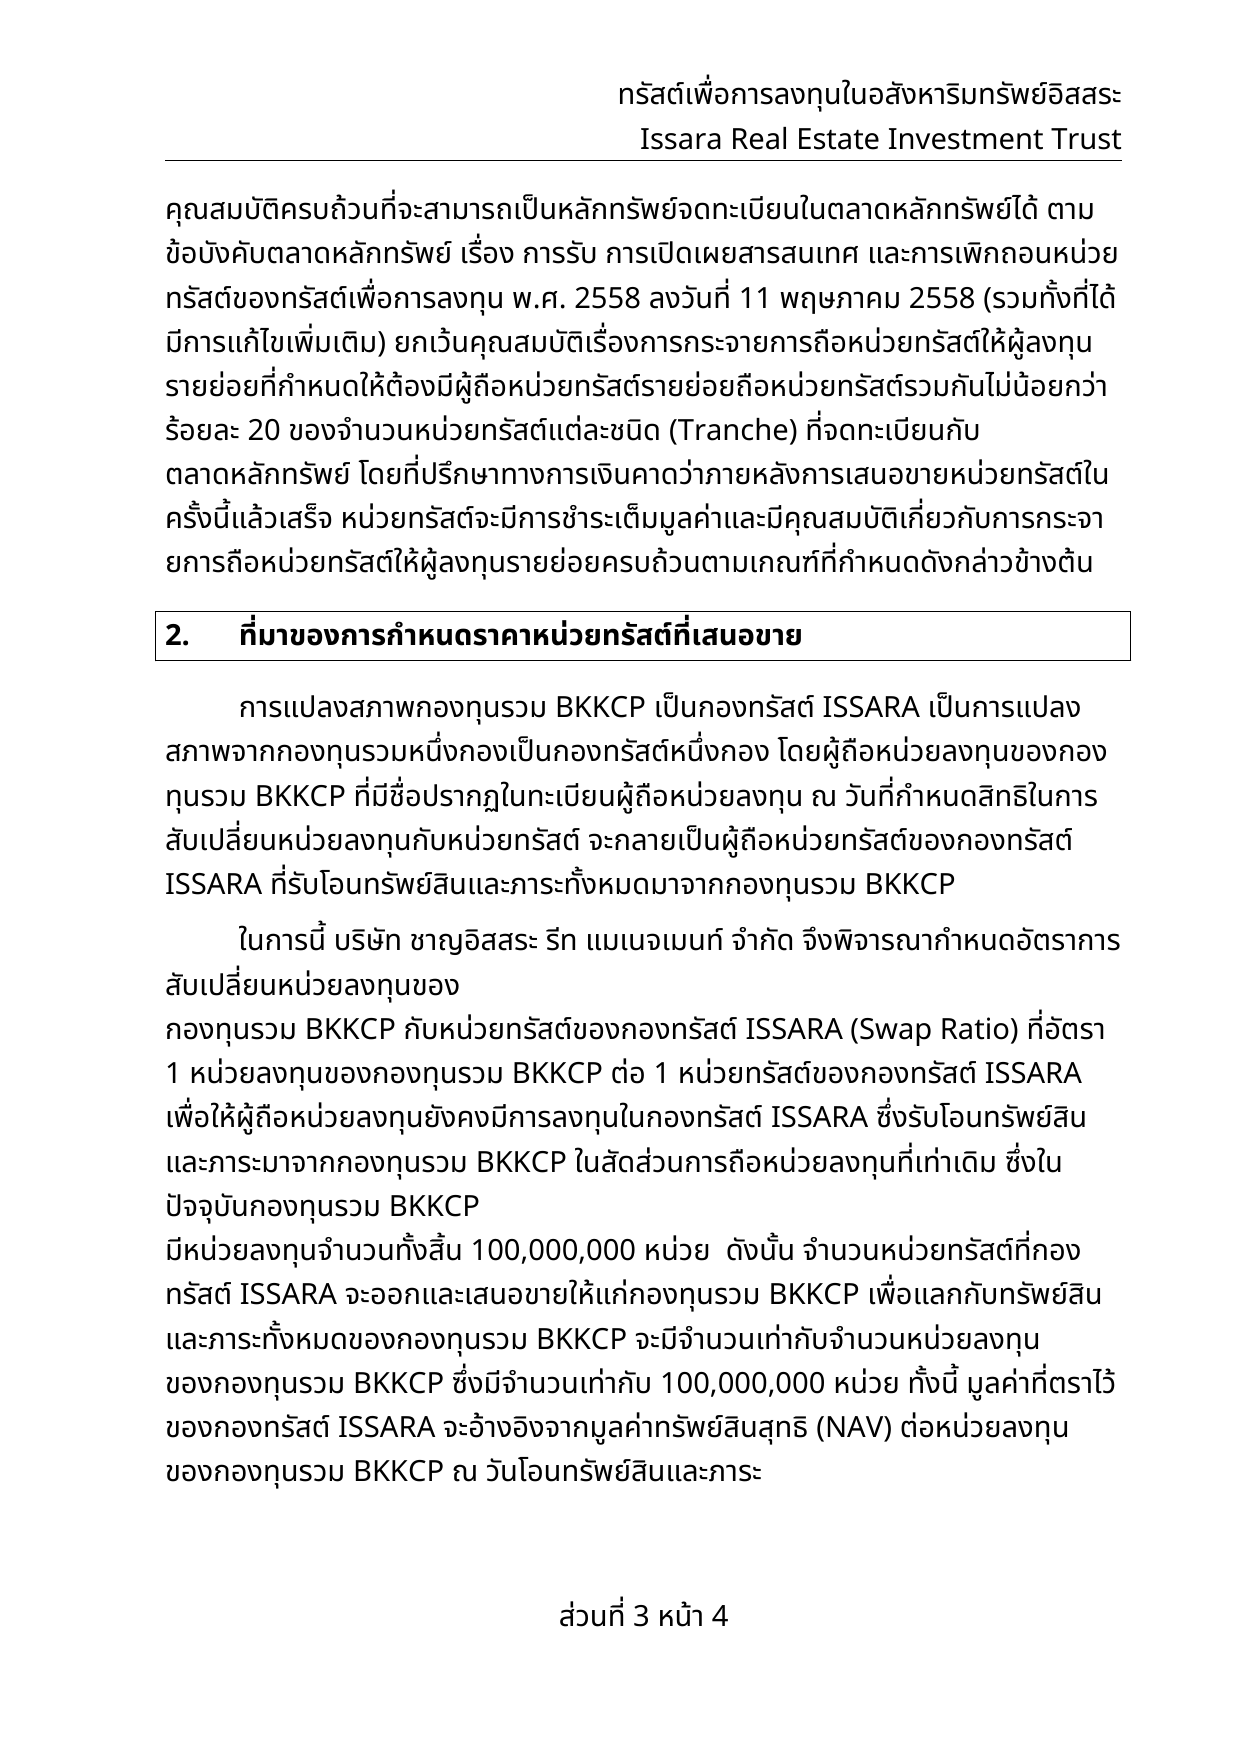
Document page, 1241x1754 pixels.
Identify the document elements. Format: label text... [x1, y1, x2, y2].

subtitle ที่มาของการกำหนดราคาหน่วยทรัสต์ที่เสนอขาย [156, 612, 1130, 660]
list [165, 189, 1122, 586]
list ในการนี้ บริษัท ชาญอิสสระ รีท แมเนจเมนท์ จำกัด จึงพิจารณากำหนดอัตราการสับเปลี่ยนหน่วยลงทุนของ กองทุนรวม BKKCP กับหน่วยทรัสต์ของกองทรัสต์ ISSARA (Swap Ratio) ที่อัตรา 1 หน่วยลงทุนของกองทุนรวม BKKCP ต่อ 1 หน่วยทรัสต์ของกองทรัสต์ ISSARA เพื่อให้ผู้ถือหน่วยลงทุนยังคงมีการลงทุนในกองทรัสต์ ISSARA ซึ่งรับโอนทรัพย์สินและภาระมาจากกองทุนรวม BKKCP ในสัดส่วนการถือหน่วยลงทุนที่เท่าเดิม ซึ่งในปัจจุบันกองทุนรวม BKKCP มีหน่วยลงทุนจำนวนทั้งสิ้น 100,000,000 หน่วย ดังนั้น จำนวนหน่วยทรัสต์ที่กองทรัสต์ ISSARA จะออกและเสนอขายให้แก่กองทุนรวม BKKCP เพื่อแลกกับทรัพย์สินและภาระทั้งหมดของกองทุนรวม BKKCP จะมีจำนวนเท่ากับจำนวนหน่วยลงทุนของกองทุนรวม BKKCP ซึ่งมีจำนวนเท่ากับ 100,000,000 หน่วย ทั้งนี้ มูลค่าที่ตราไว้ของกองทรัสต์ ISSARA จะอ้างอิงจากมูลค่าทรัพย์สินสุทธิ (NAV) ต่อหน่วยลงทุนของกองทุนรวม BKKCP ณ วันโอนทรัพย์สินและภาระ [165, 920, 1122, 1495]
list การแปลงสภาพกองทุนรวม BKKCP เป็นกองทรัสต์ ISSARA เป็นการแปลงสภาพจากกองทุนรวมหนึ่งกองเป็นกองทรัสต์หนึ่งกอง โดยผู้ถือหน่วยลงทุนของกองทุนรวม BKKCP ที่มีชื่อปรากฏในทะเบียนผู้ถือหน่วยลงทุน ณ วันที่กำหนดสิทธิในการสับเปลี่ยนหน่วยลงทุนกับหน่วยทรัสต์ จะกลายเป็นผู้ถือหน่วยทรัสต์ของกองทรัสต์ ISSARA ที่รับโอนทรัพย์สินและภาระทั้งหมดมาจากกองทุนรวม BKKCP [165, 686, 1122, 907]
